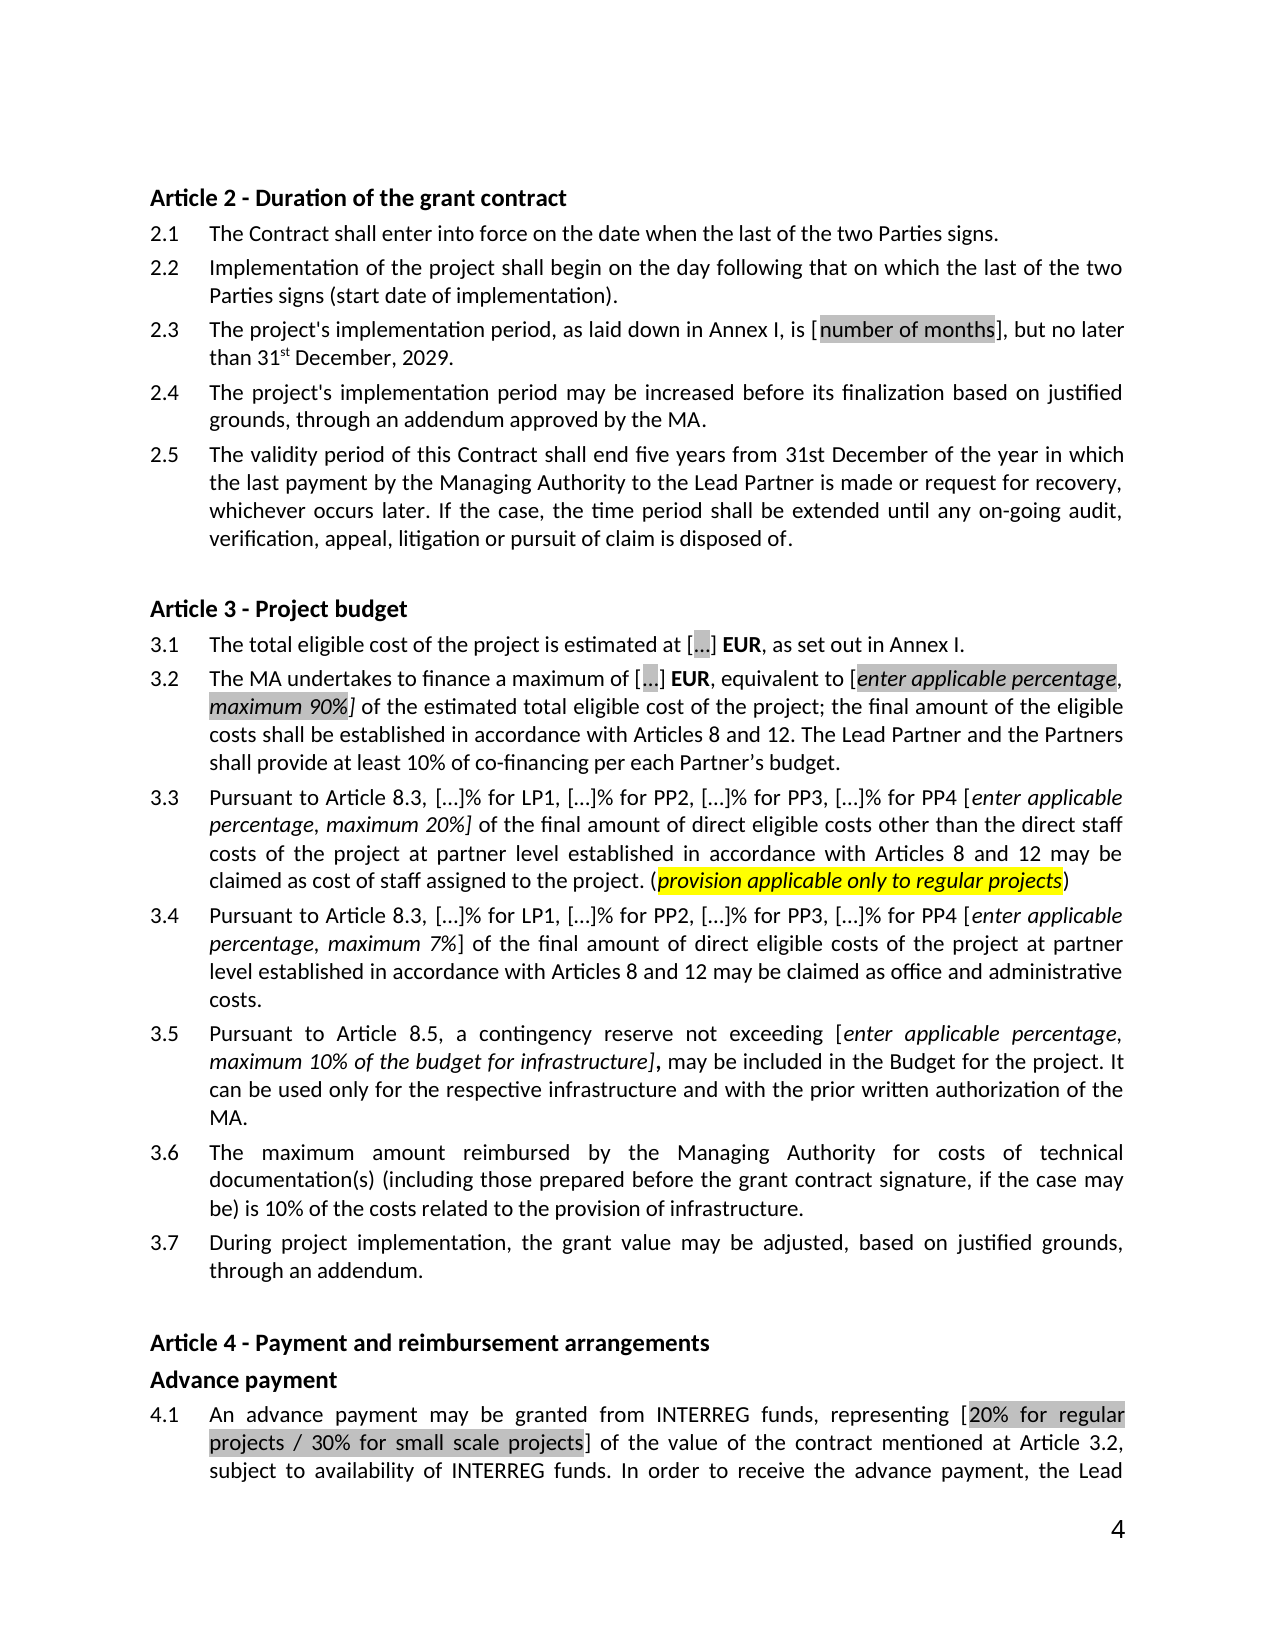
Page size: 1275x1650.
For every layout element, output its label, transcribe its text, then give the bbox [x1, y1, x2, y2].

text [150, 1401, 1125, 1484]
text 3.2 The MA undertakes to finance a maximum of […] EUR, equivalent to [enter applicable percentage, maximum 90%] of the estimated total eligible cost of the project; the final amount of the eligible costs shall be established in accordance with Articles 8 and 12. The Lead Partner and the Partners shall provide at least 10% of co-financing per each Partner’s budget. [150, 664, 1125, 776]
text 3.1 The total eligible cost of the project is estimated at […] EUR, as set out in Annex I. [710, 630, 1125, 658]
text 2.2 Implementation of the project shall begin on the day following that on which the last of the two Parties signs (start date of implementation). [150, 253, 1125, 309]
text 2.4 The project's implementation period may be increased before its finalization based on justified grounds, through an addendum approved by the MA. [150, 378, 1125, 434]
text 3.5 Pursuant to Article 8.5, a contingency reserve not exceeding [enter applicable percentage, maximum 10% of the budget for infrastructure], may be included in the Budget for the project. It can be used only for the respective infrastructure and with the prior written authorization of the MA. [150, 1019, 1125, 1131]
text 3.3 Pursuant to Article 8.3, […]% for LP1, […]% for PP2, […]% for PP3, […]% for PP4 [enter applicable percentage, maximum 20%] of the final amount of direct eligible costs other than the direct staff costs of the project at partner level established in accordance with Articles 8 and 12 may be claimed as cost of staff assigned to the project. (provision applicable only to regular projects) [150, 783, 1125, 895]
text 2.1 The Contract shall enter into force on the date when the last of the two Parties signs. [150, 219, 1125, 247]
text Article 3 - Project budget [150, 593, 1125, 624]
text Advance payment [150, 1364, 1125, 1394]
text Article 4 - Payment and reimbursement arrangements [150, 1327, 1125, 1357]
text 3.4 Pursuant to Article 8.3, […]% for LP1, […]% for PP2, […]% for PP3, […]% for PP4 [enter applicable percentage, maximum 7%] of the final amount of direct eligible costs of the project at partner level established in accordance with Articles 8 and 12 may be claimed as office and administrative costs. [150, 901, 1125, 1013]
text Article 2 - Duration of the grant contract [150, 182, 1125, 212]
text 3.6 The maximum amount reimbursed by the Managing Authority for costs of technical documentation(s) (including those prepared before the grant contract signature, if the case may be) is 10% of the costs related to the provision of infrastructure. [150, 1138, 1125, 1222]
text 2.3 The project's implementation period, as laid down in Annex I, is [number of months], but no later than 31st December, 2029. [150, 315, 1125, 371]
text 3.7 During project implementation, the grant value may be adjusted, based on justified grounds, through an addendum. [150, 1228, 1125, 1284]
text 3.1 The total eligible cost of the project is estimated at […] EUR, as set out in Annex I. [150, 630, 694, 658]
text 2.5 The validity period of this Contract shall end five years from 31st December of the year in which the last payment by the Managing Authority to the Lead Partner is made or request for recovery, whichever occurs later. If the case, the time period shall be extended until any on-going audit, verification, appeal, litigation or pursuit of claim is disposed of. [150, 440, 1125, 552]
